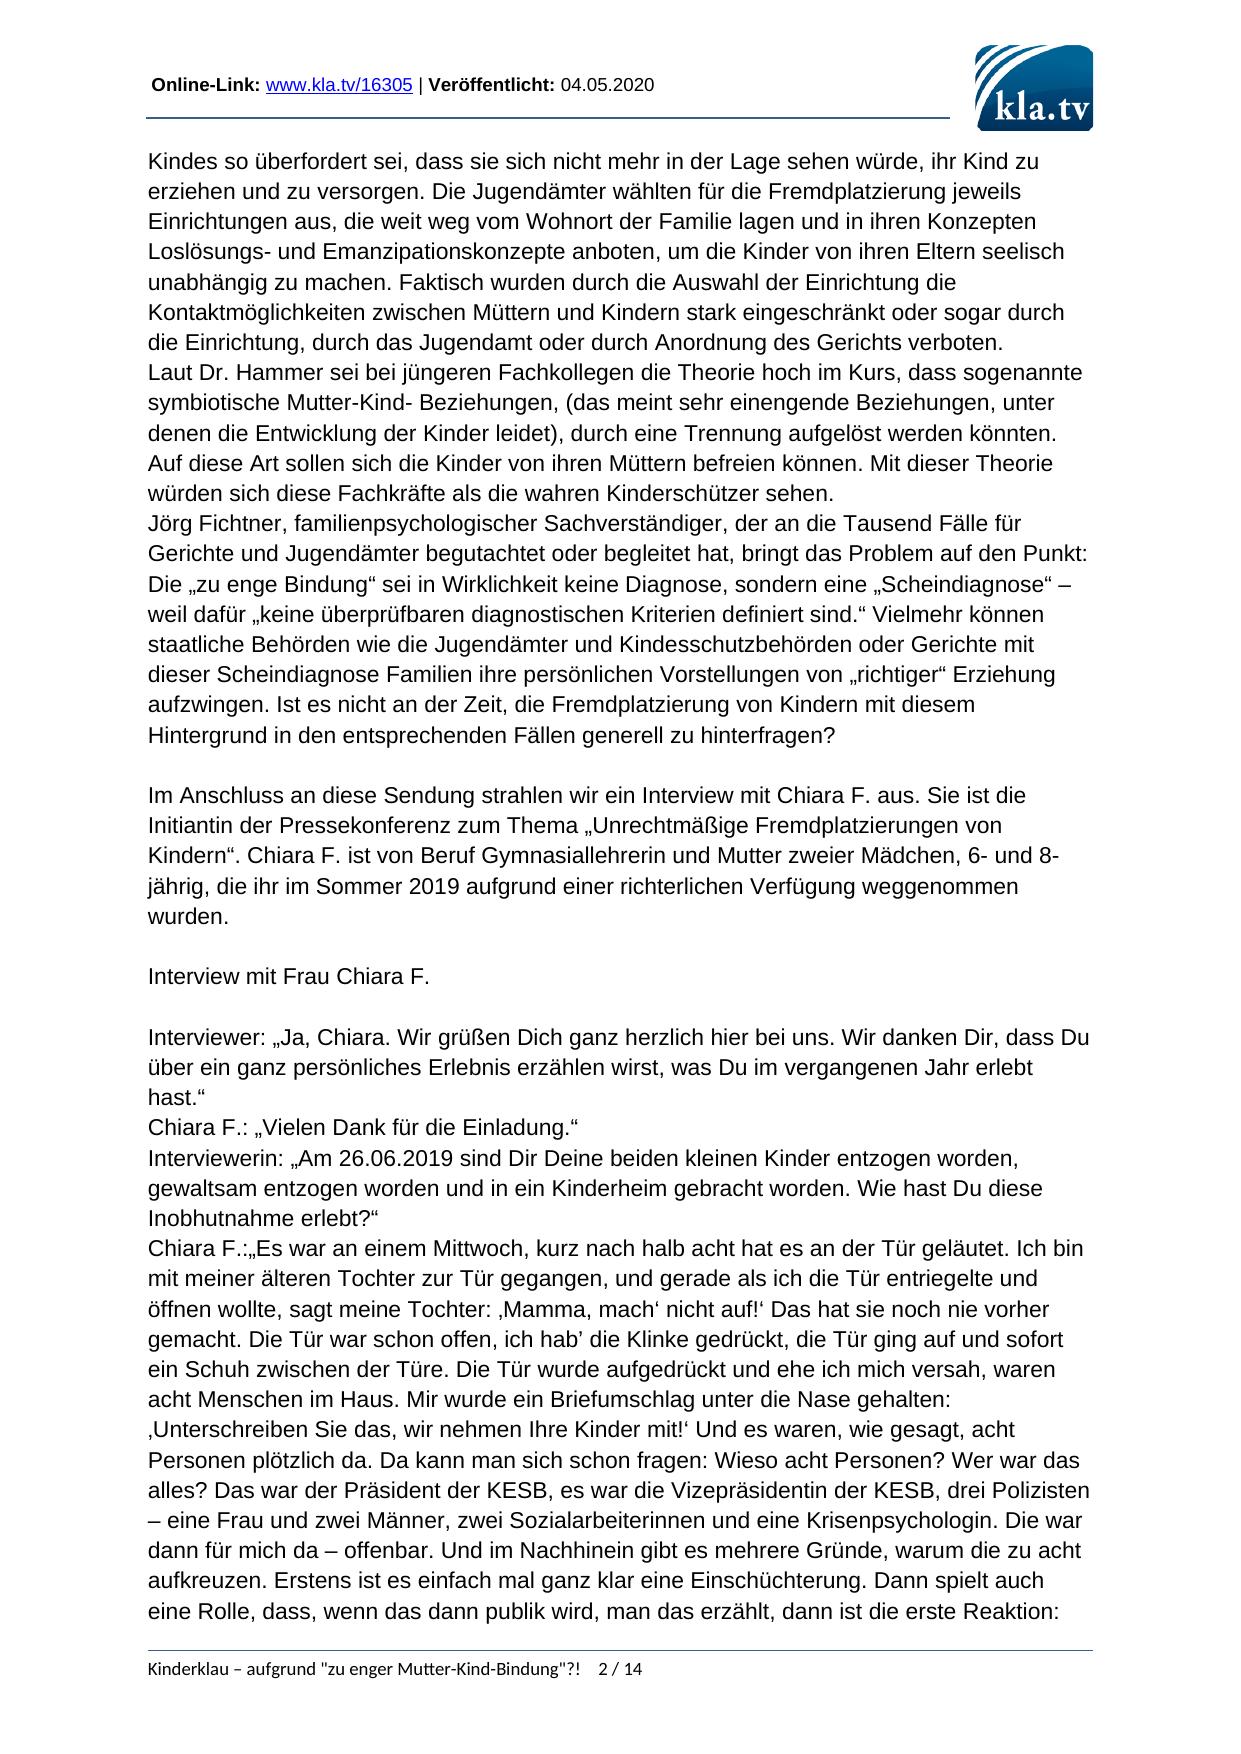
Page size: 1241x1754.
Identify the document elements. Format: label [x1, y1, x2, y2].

text [148, 148, 1093, 1624]
